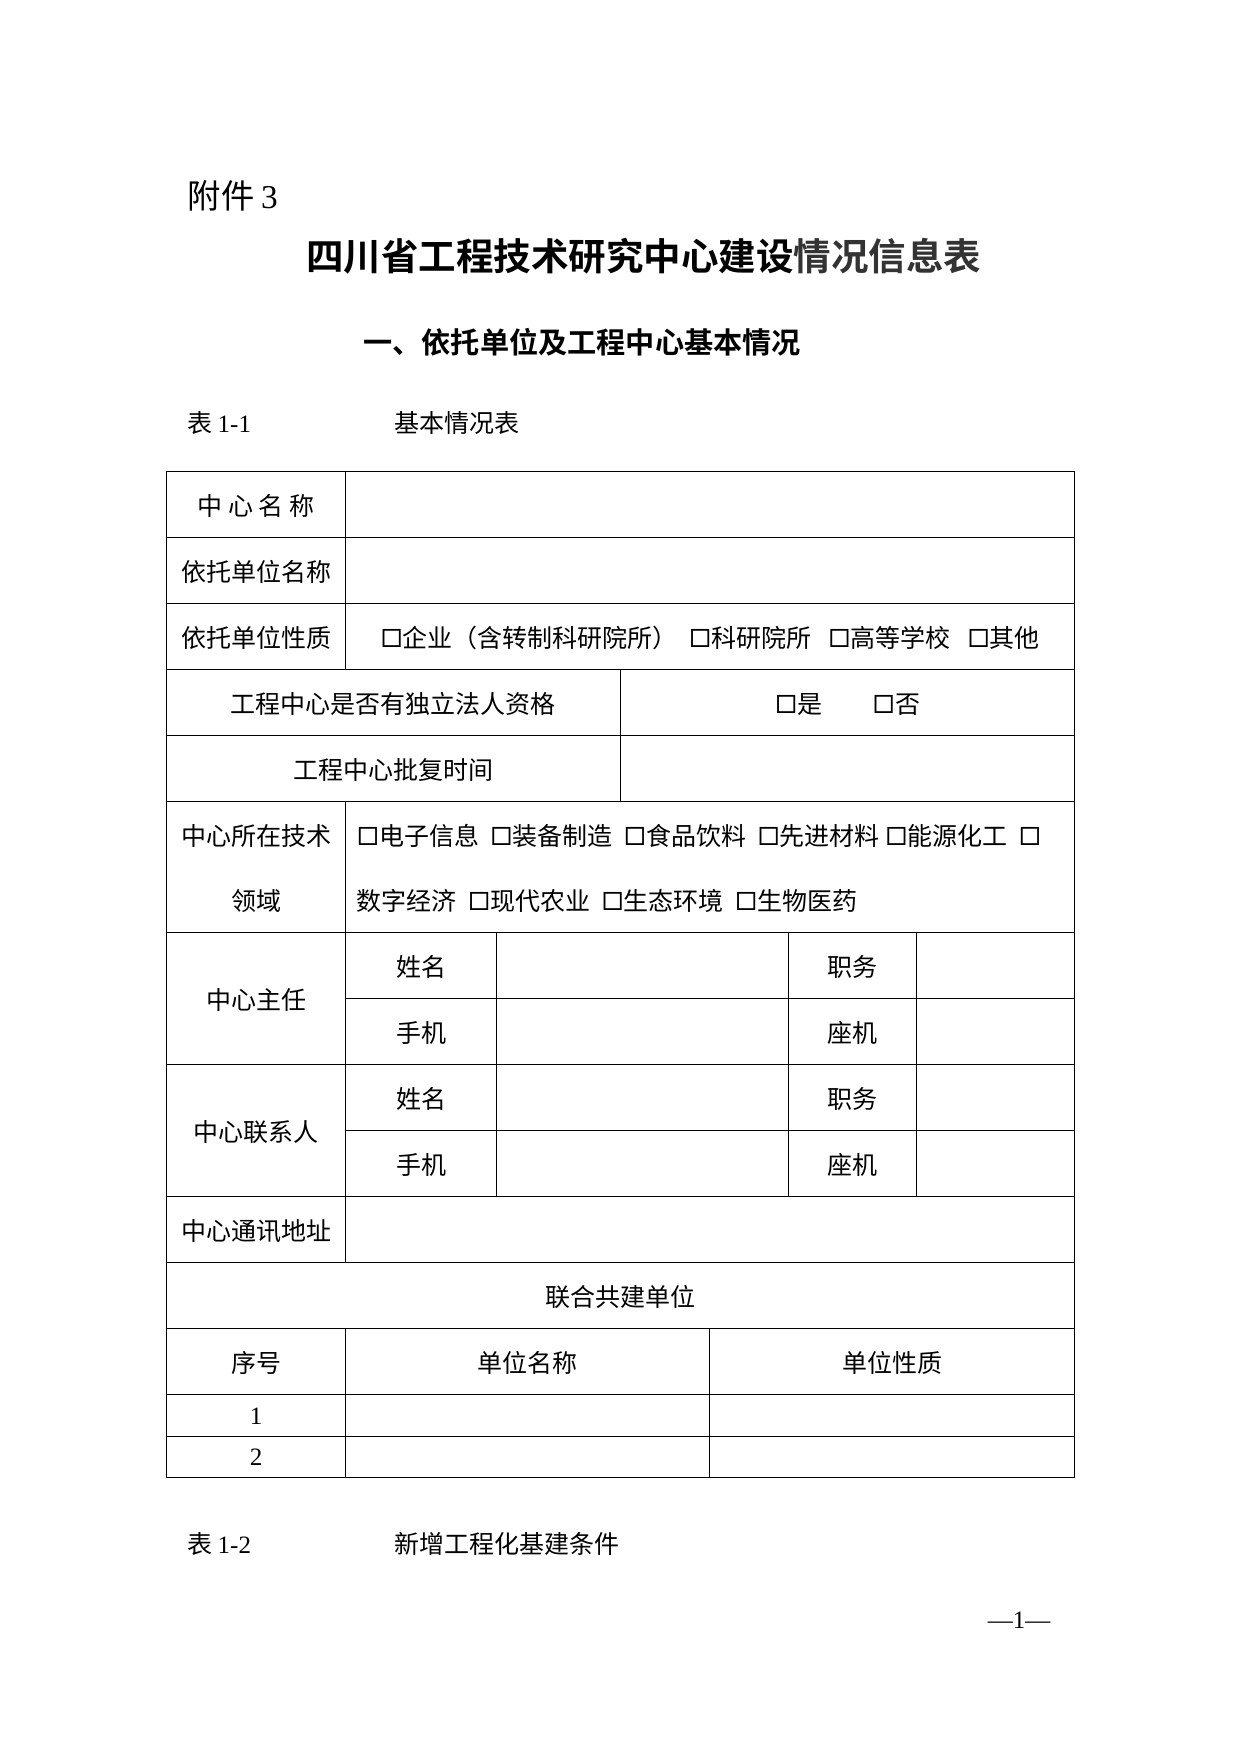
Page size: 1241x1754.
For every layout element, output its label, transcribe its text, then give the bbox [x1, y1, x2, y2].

text 附件3 [187, 162, 965, 227]
table_cell 1 [167, 1395, 345, 1436]
table_cell 手机 [346, 999, 496, 1064]
table_cell 2 [167, 1437, 345, 1477]
table_cell 单位名称 [346, 1329, 709, 1394]
table_header [346, 472, 1074, 537]
table_cell [917, 999, 1074, 1064]
table_cell [710, 1437, 1074, 1477]
table_cell 职务 [789, 933, 916, 998]
table_cell [917, 933, 1074, 998]
table_cell 姓名 [346, 1065, 496, 1130]
table_cell 电子信息 装备制造 食品饮料 先进材料 能源化工 数字经济 现代农业 生态环境 生物医药 [346, 802, 1074, 932]
table_cell 手机 [346, 1131, 496, 1196]
table_cell 中心所在技术领域 [167, 802, 345, 932]
table_cell 职务 [789, 1065, 916, 1130]
table_header 中 心 名 称 [167, 472, 345, 537]
table_cell 依托单位性质 [167, 604, 345, 669]
table_cell 是 否 [621, 670, 1074, 735]
table_cell [917, 1131, 1074, 1196]
list 一、依托单位及工程中心基本情况 [187, 308, 1053, 373]
table_cell 中心主任 [167, 933, 345, 1064]
table_cell 单位性质 [710, 1329, 1074, 1394]
table_cell [346, 1395, 709, 1436]
table_cell 姓名 [346, 933, 496, 998]
table_cell [621, 736, 1074, 801]
table_cell 序号 [167, 1329, 345, 1394]
table_cell 工程中心批复时间 [167, 736, 620, 801]
table_cell [497, 1065, 788, 1130]
text 表1-2 新增工程化基建条件 [187, 1511, 1053, 1576]
table_cell [497, 999, 788, 1064]
table_cell [346, 538, 1074, 603]
table_cell [346, 1437, 709, 1477]
table_cell [497, 933, 788, 998]
table_cell 依托单位名称 [167, 538, 345, 603]
table_cell [710, 1395, 1074, 1436]
table_cell 座机 [789, 1131, 916, 1196]
table_cell 中心联系人 [167, 1065, 345, 1196]
table_cell 工程中心是否有独立法人资格 [167, 670, 620, 735]
table_cell [917, 1065, 1074, 1130]
table_cell 座机 [789, 999, 916, 1064]
text 表1-1 基本情况表 [187, 389, 1053, 454]
table_cell [346, 1197, 1074, 1262]
table_cell 企业（含转制科研院所） 科研院所 高等学校 其他 [346, 604, 1074, 669]
table_cell 联合共建单位 [167, 1263, 1074, 1328]
table_cell [497, 1131, 788, 1196]
table_cell 中心通讯地址 [167, 1197, 345, 1262]
text 四川省工程技术研究中心建设情况信息表 [235, 227, 1053, 281]
